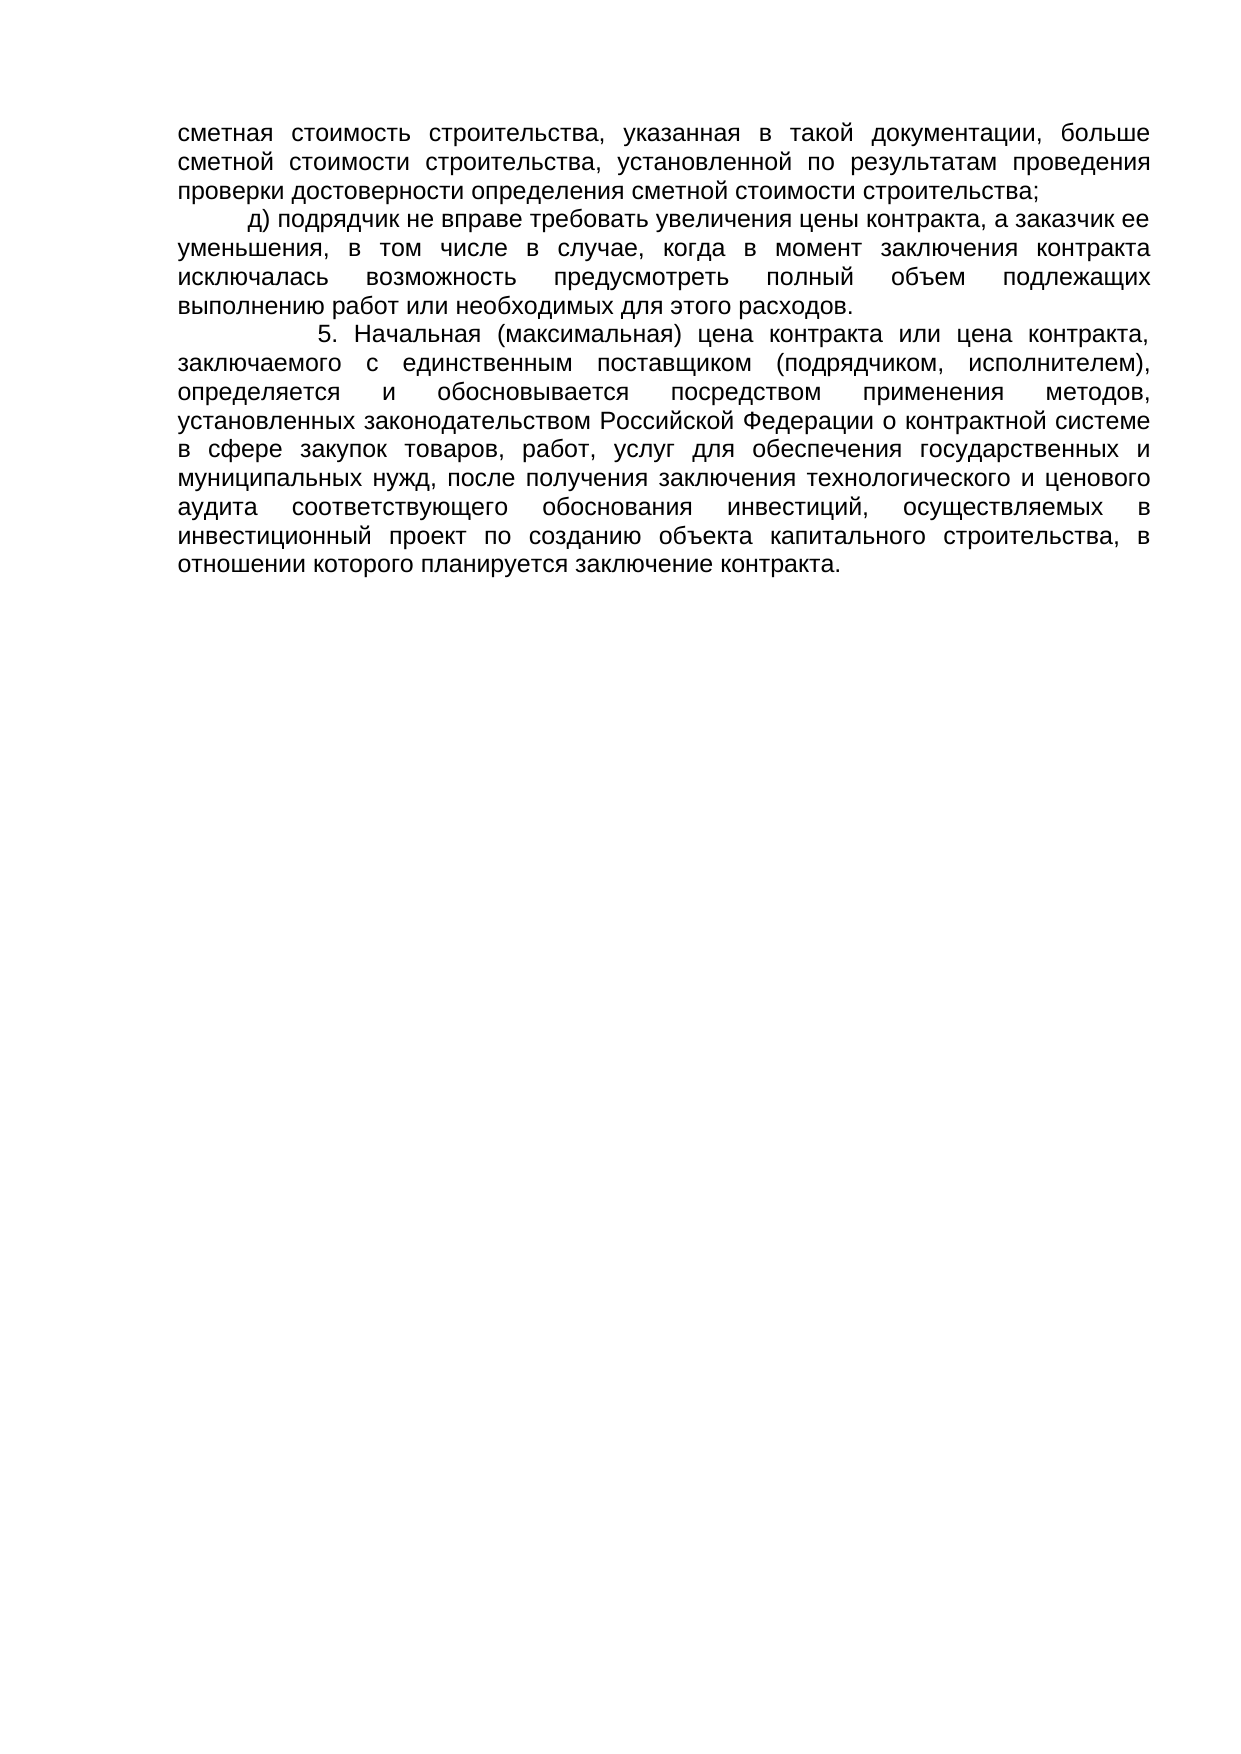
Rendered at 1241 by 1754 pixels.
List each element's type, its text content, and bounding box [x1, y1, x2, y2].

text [177, 118, 1152, 204]
text 5. Начальная (максимальная) цена контракта или цена контракта, заключаемого с единственным поставщиком (подрядчиком, исполнителем), определяется и обосновывается посредством применения методов, установленных законодательством Российской Федерации о контрактной системе в сфере закупок товаров, работ, услуг для обеспечения государственных и муниципальных нужд, после получения заключения технологического и ценового аудита соответствующего обоснования инвестиций, осуществляемых в инвестиционный проект по созданию объекта капитального строительства, в отношении которого планируется заключение контракта. [177, 319, 1152, 578]
text д) подрядчик не вправе требовать увеличения цены контракта, а заказчик ее уменьшения, в том числе в случае, когда в момент заключения контракта исключалась возможность предусмотреть полный объем подлежащих выполнению работ или необходимых для этого расходов. [177, 204, 1152, 319]
